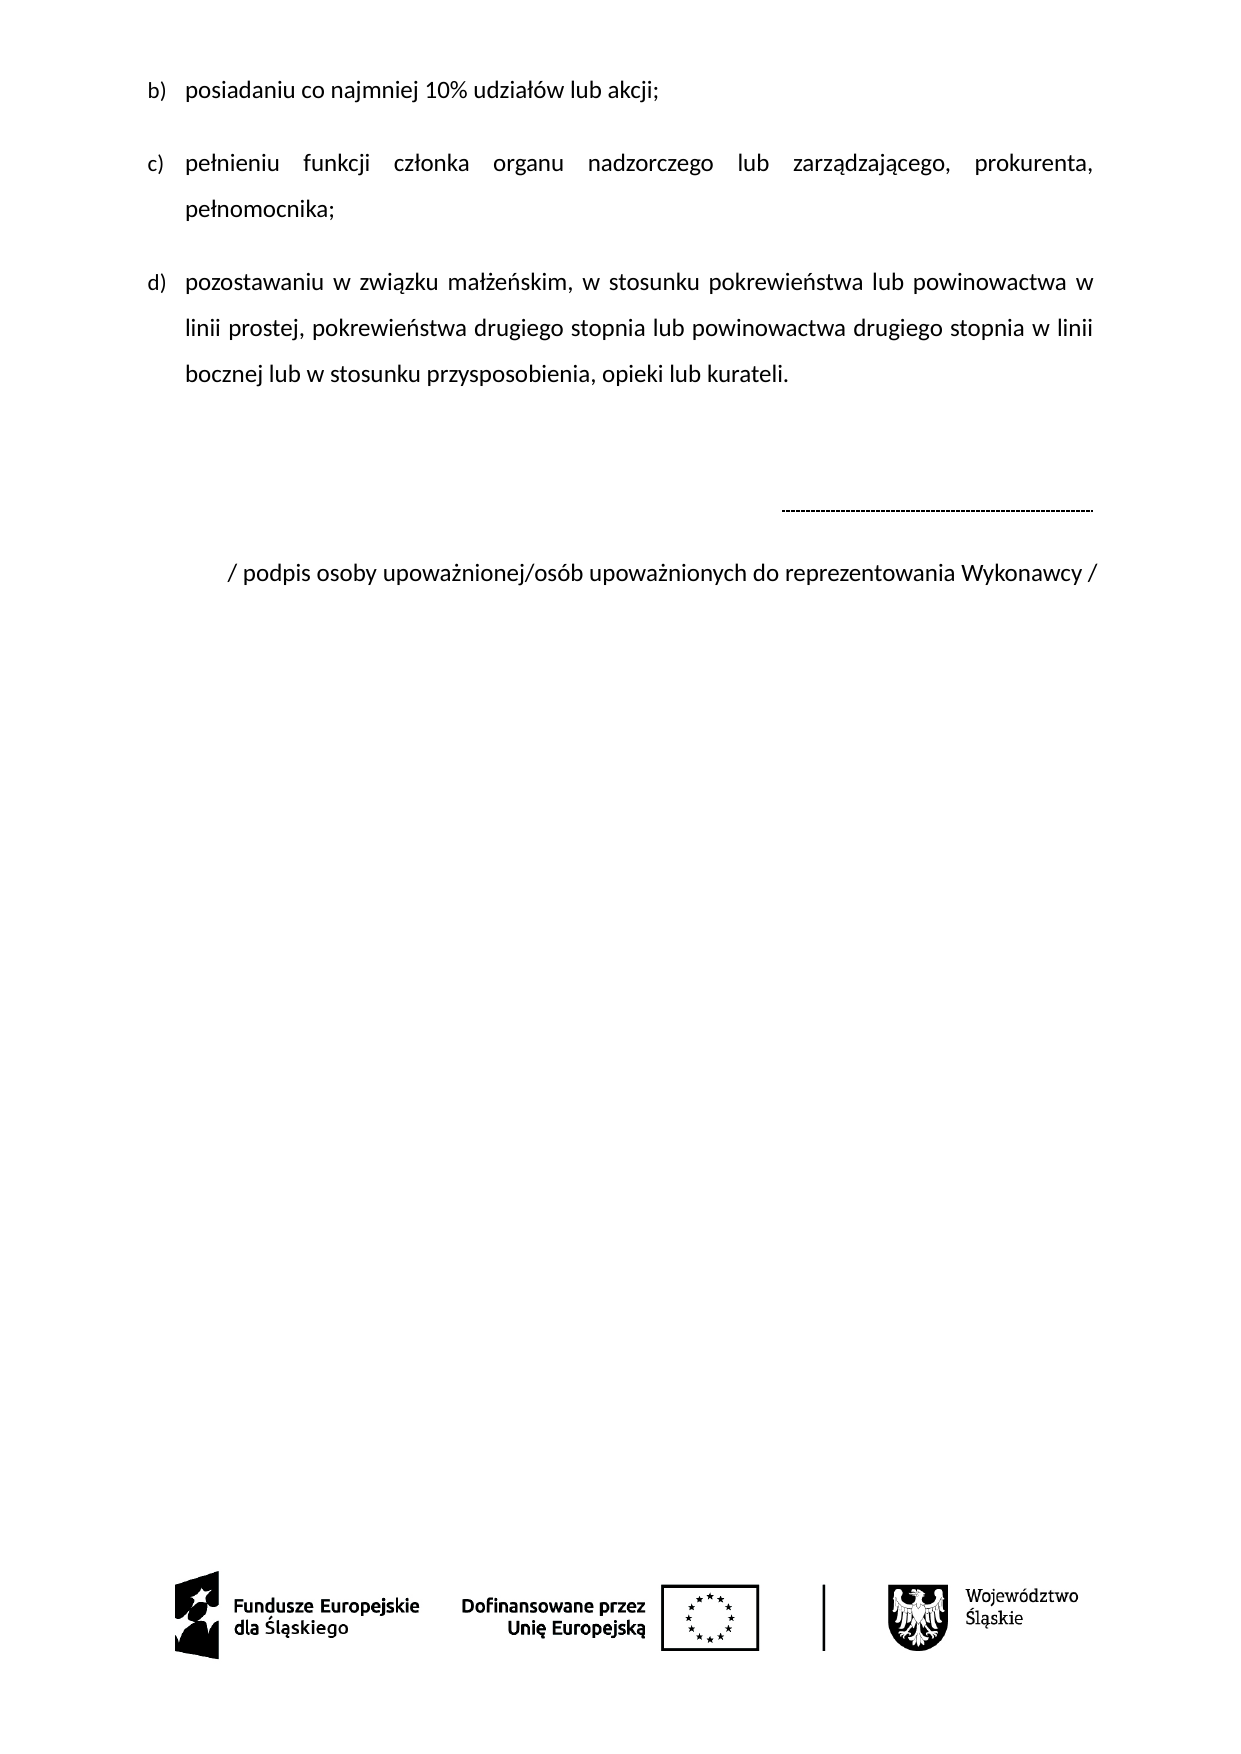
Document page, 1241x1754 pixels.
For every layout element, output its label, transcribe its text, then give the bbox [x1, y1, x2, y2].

list posiadaniu co najmniej 10% udziałów lub akcji; [147, 74, 1094, 104]
list pełnieniu funkcji członka organu nadzorczego lub zarządzającego, prokurenta, pełnomocnika; [147, 147, 1094, 223]
list pozostawaniu w związku małżeńskim, w stosunku pokrewieństwa lub powinowactwa w linii prostej, pokrewieństwa drugiego stopnia lub powinowactwa drugiego stopnia w linii bocznej lub w stosunku przysposobienia, opieki lub kurateli. [147, 266, 1094, 388]
text / podpis osoby upoważnionej/osób upoważnionych do reprezentowania Wykonawcy / [147, 557, 1098, 587]
picture [153, 1550, 1098, 1681]
